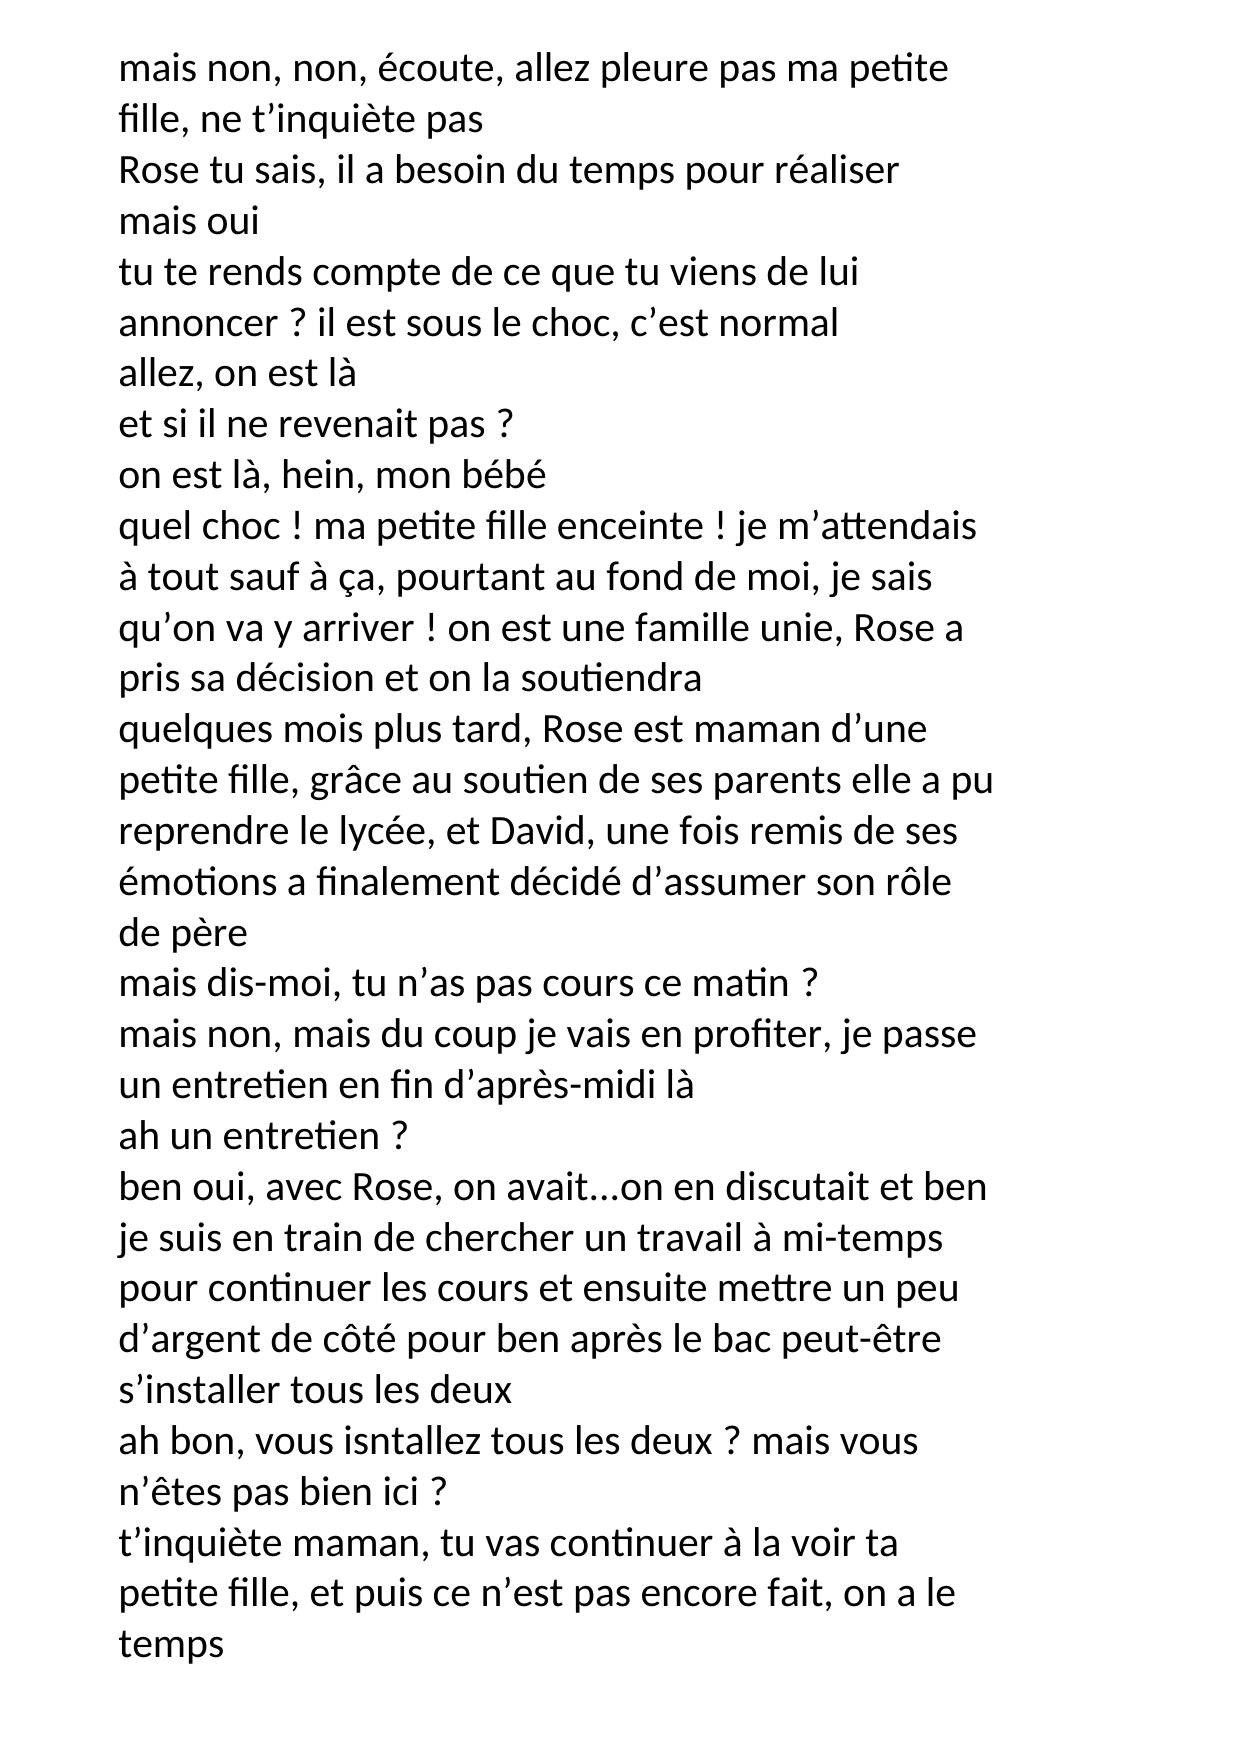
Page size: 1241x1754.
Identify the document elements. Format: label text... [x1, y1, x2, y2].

text tu te rends compte de ce que tu viens de lui annoncer ? il est sous le choc, c’est normal [118, 245, 1004, 346]
text ah bon, vous isntallez tous les deux ? mais vous n’êtes pas bien ici ? [118, 1414, 1004, 1516]
text allez, on est là [118, 346, 1004, 397]
text mais dis-moi, tu n’as pas cours ce matin ? [118, 956, 1004, 1007]
text t’inquiète maman, tu vas continuer à la voir ta petite fille, et puis ce n’est pas encore fait, on a le temps [118, 1516, 1004, 1668]
text Rose tu sais, il a besoin du temps pour réaliser [118, 143, 1004, 194]
text ben oui, avec Rose, on avait...on en discutait et ben je suis en train de chercher un travail à mi-temps pour continuer les cours et ensuite mettre un peu d’argent de côté pour ben après le bac peut-être s’installer tous les deux [118, 1160, 1004, 1414]
text mais non, non, écoute, allez pleure pas ma petite fille, ne t’inquiète pas [118, 41, 1004, 143]
text quel choc ! ma petite fille enceinte ! je m’attendais à tout sauf à ça, pourtant au fond de moi, je sais qu’on va y arriver ! on est une famille unie, Rose a pris sa décision et on la soutiendra [118, 499, 1004, 702]
text et si il ne revenait pas ? [118, 397, 1004, 448]
text mais non, mais du coup je vais en profiter, je passe un entretien en fin d’après-midi là [118, 1007, 1004, 1109]
text on est là, hein, mon bébé [118, 448, 1004, 499]
text quelques mois plus tard, Rose est maman d’une petite fille, grâce au soutien de ses parents elle a pu reprendre le lycée, et David, une fois remis de ses émotions a finalement décidé d’assumer son rôle de père [118, 702, 1004, 956]
text ah un entretien ? [118, 1109, 1004, 1160]
text mais oui [118, 194, 1004, 245]
